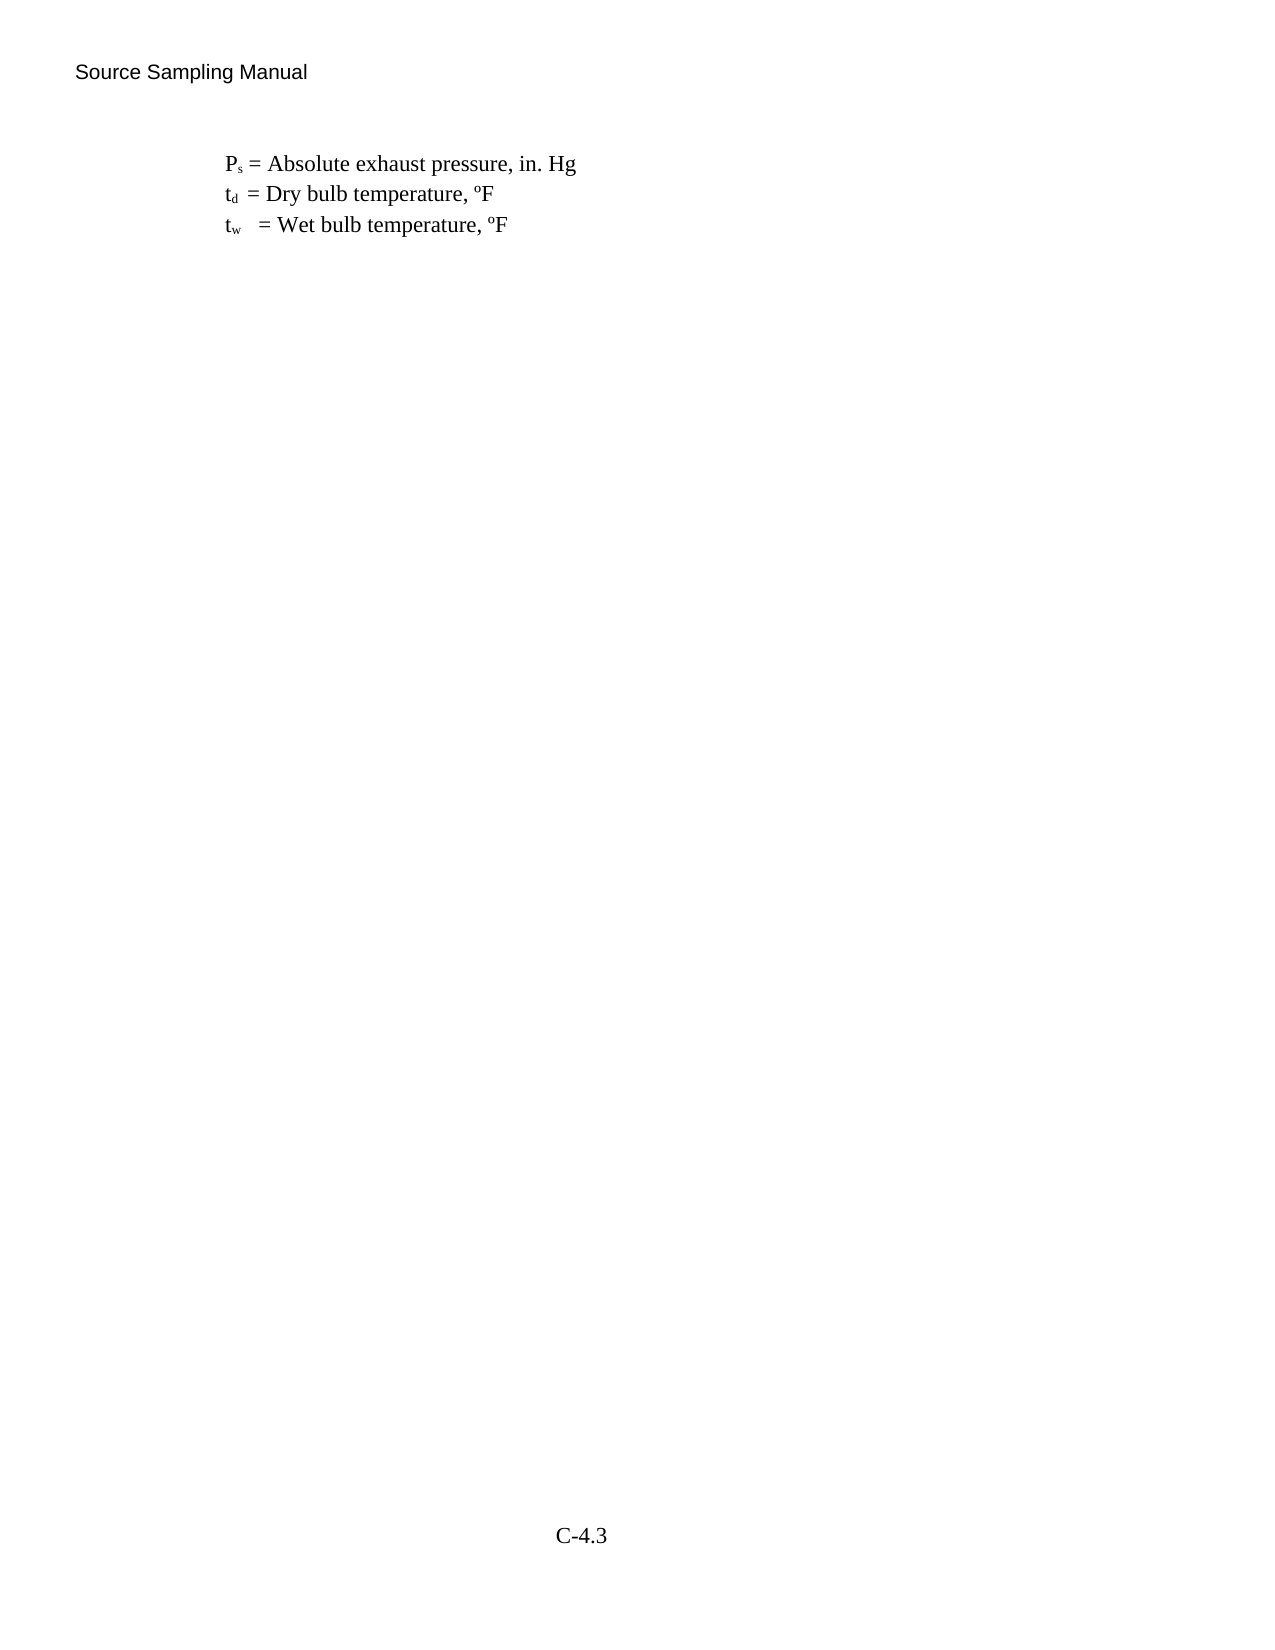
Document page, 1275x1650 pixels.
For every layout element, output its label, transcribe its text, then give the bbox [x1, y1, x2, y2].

text Ps = Absolute exhaust pressure, in. Hg [225, 150, 1087, 176]
text tw = Wet bulb temperature, ºF [225, 211, 1087, 237]
text td = Dry bulb temperature, ºF [225, 181, 1087, 207]
